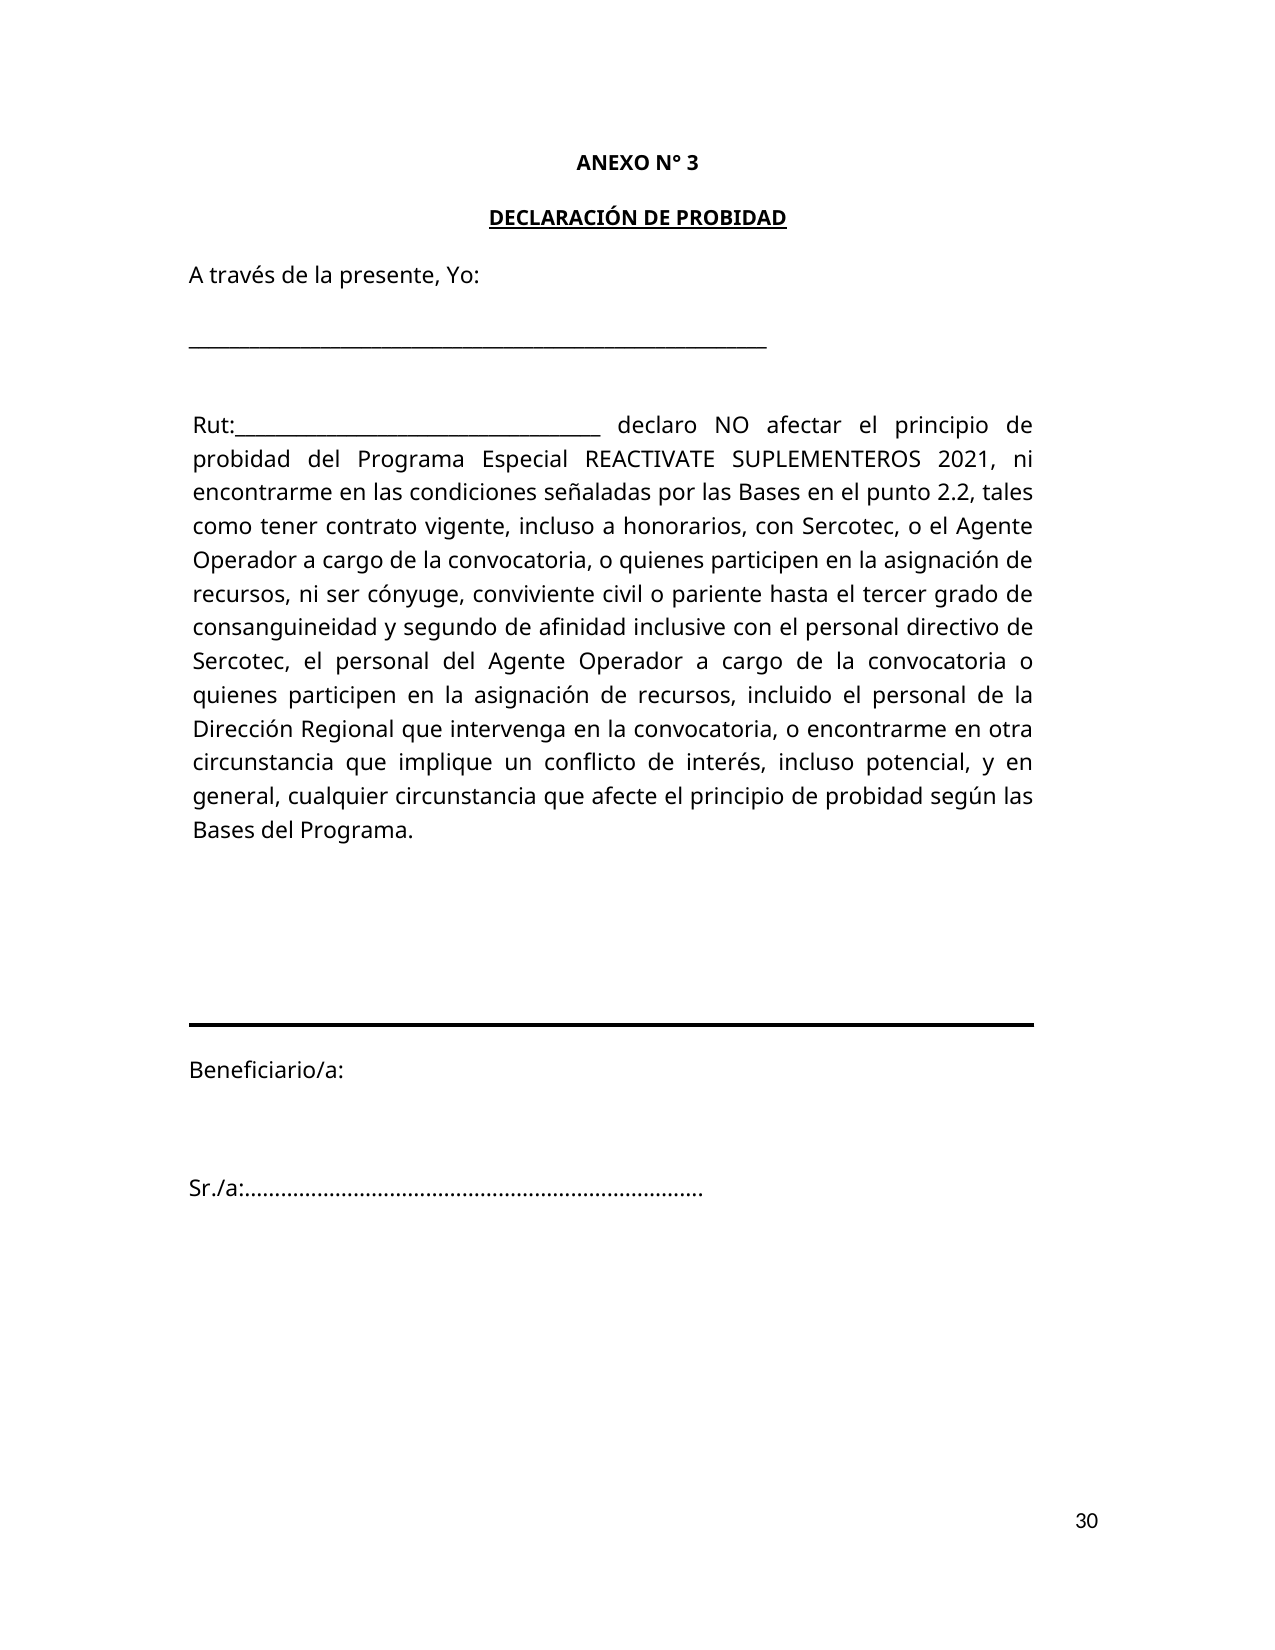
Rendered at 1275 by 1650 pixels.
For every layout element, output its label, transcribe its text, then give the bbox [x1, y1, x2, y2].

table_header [177, 259, 1046, 1490]
text RUTANEXO N° 3 [177, 148, 1098, 176]
text DECLARACIÓN DE PROBIDAD [177, 203, 1098, 232]
